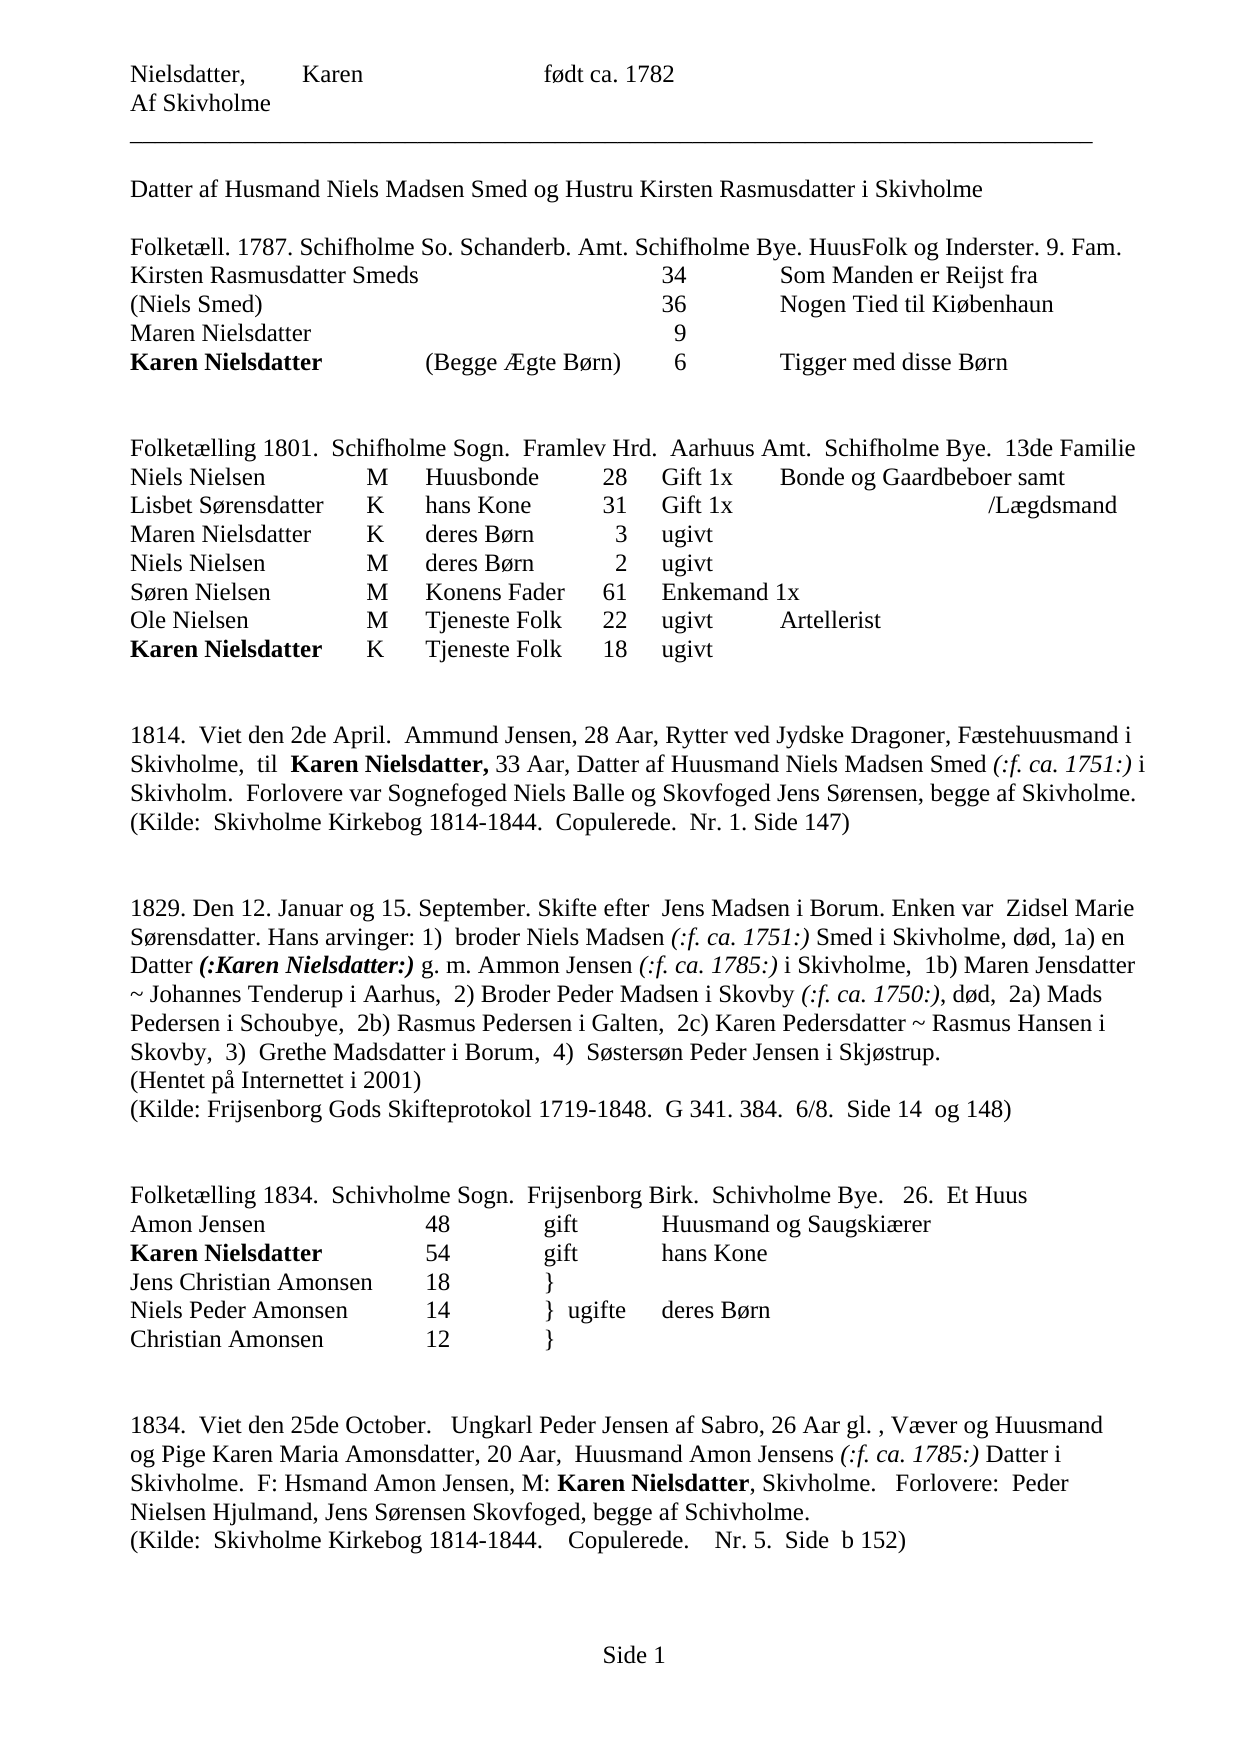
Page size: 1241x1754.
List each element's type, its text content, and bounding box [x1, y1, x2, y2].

text Ole Nielsen M Tjeneste Folk 22 ugivt Artellerist [130, 605, 1146, 634]
text Amon Jensen 48 gift Huusmand og Saugskiærer [130, 1209, 1146, 1238]
text Datter af Husmand Niels Madsen Smed og Hustru Kirsten Rasmusdatter i Skivholme [130, 174, 1146, 203]
text (Kilde: Skivholme Kirkebog 1814-1844. Copulerede. Nr. 1. Side 147) [130, 807, 1146, 835]
text Søren Nielsen M Konens Fader 61 Enkemand 1x [130, 577, 1146, 605]
text (Hentet på Internettet i 2001) [130, 1065, 1146, 1094]
text Folketælling 1834. Schivholme Sogn. Frijsenborg Birk. Schivholme Bye. 26. Et Huus [130, 1180, 1146, 1209]
text Kirsten Rasmusdatter Smeds 34 Som Manden er Reijst fra [130, 260, 1146, 289]
text _____________________________________________________________________________ [130, 117, 1146, 145]
text (Kilde: Frijsenborg Gods Skifteprotokol 1719-1848. G 341. 384. 6/8. Side 14 og 148) [130, 1094, 1146, 1123]
text Lisbet Sørensdatter K hans Kone 31 Gift 1x /Lægdsmand [130, 490, 1146, 519]
text Karen Nielsdatter (Begge Ægte Børn) 6 Tigger med disse Børn [130, 347, 1146, 375]
text (Kilde: Skivholme Kirkebog 1814-1844. Copulerede. Nr. 5. Side b 152) [130, 1525, 1146, 1554]
text 1834. Viet den 25de October. Ungkarl Peder Jensen af Sabro, 26 Aar gl. , Væver og Huusmand og Pige Karen Maria Amonsdatter, 20 Aar, Huusmand Amon Jensens (:f. ca. 1785:) Datter i Skivholme. F: Hsmand Amon Jensen, M: Karen Nielsdatter, Skivholme. Forlovere: Peder Nielsen Hjulmand, Jens Sørensen Skovfoged, begge af Schivholme. [130, 1410, 1146, 1525]
text Maren Nielsdatter 9 [130, 318, 1146, 347]
text Niels Nielsen M Huusbonde 28 Gift 1x Bonde og Gaardbeboer samt [130, 462, 1146, 490]
text Niels Nielsen M deres Børn 2 ugivt [130, 548, 1146, 577]
text Niels Peder Amonsen 14 } ugifte deres Børn [130, 1295, 1146, 1324]
text Jens Christian Amonsen 18 } [130, 1267, 1146, 1295]
text Christian Amonsen 12 } [130, 1324, 1146, 1353]
text Nielsdatter, Karen født ca. 1782 [130, 59, 1146, 88]
text Af Skivholme [130, 88, 1146, 117]
text Folketæll. 1787. Schifholme So. Schanderb. Amt. Schifholme Bye. HuusFolk og Inderster. 9. Fam. [130, 232, 1146, 260]
text Karen Nielsdatter 54 gift hans Kone [130, 1238, 1146, 1267]
text 1814. Viet den 2de April. Ammund Jensen, 28 Aar, Rytter ved Jydske Dragoner, Fæstehuusmand i Skivholme, til Karen Nielsdatter, 33 Aar, Datter af Huusmand Niels Madsen Smed (:f. ca. 1751:) i Skivholm. Forlovere var Sognefoged Niels Balle og Skovfoged Jens Sørensen, begge af Skivholme. [130, 720, 1146, 807]
text (Niels Smed) 36 Nogen Tied til Kiøbenhaun [130, 289, 1146, 318]
text 1829. Den 12. Januar og 15. September. Skifte efter Jens Madsen i Borum. Enken var Zidsel Marie Sørensdatter. Hans arvinger: 1) broder Niels Madsen (:f. ca. 1751:) Smed i Skivholme, død, 1a) en Datter (:Karen Nielsdatter:) g. m. Ammon Jensen (:f. ca. 1785:) i Skivholme, 1b) Maren Jensdatter ~ Johannes Tenderup i Aarhus, 2) Broder Peder Madsen i Skovby (:f. ca. 1750:), død, 2a) Mads Pedersen i Schoubye, 2b) Rasmus Pedersen i Galten, 2c) Karen Pedersdatter ~ Rasmus Hansen i Skovby, 3) Grethe Madsdatter i Borum, 4) Søstersøn Peder Jensen i Skjøstrup. [130, 893, 1146, 1065]
text Side 1 [130, 1640, 1146, 1669]
text Maren Nielsdatter K deres Børn 3 ugivt [130, 519, 1146, 548]
text Karen Nielsdatter K Tjeneste Folk 18 ugivt [130, 634, 1146, 663]
text Folketælling 1801. Schifholme Sogn. Framlev Hrd. Aarhuus Amt. Schifholme Bye. 13de Familie [130, 433, 1146, 462]
